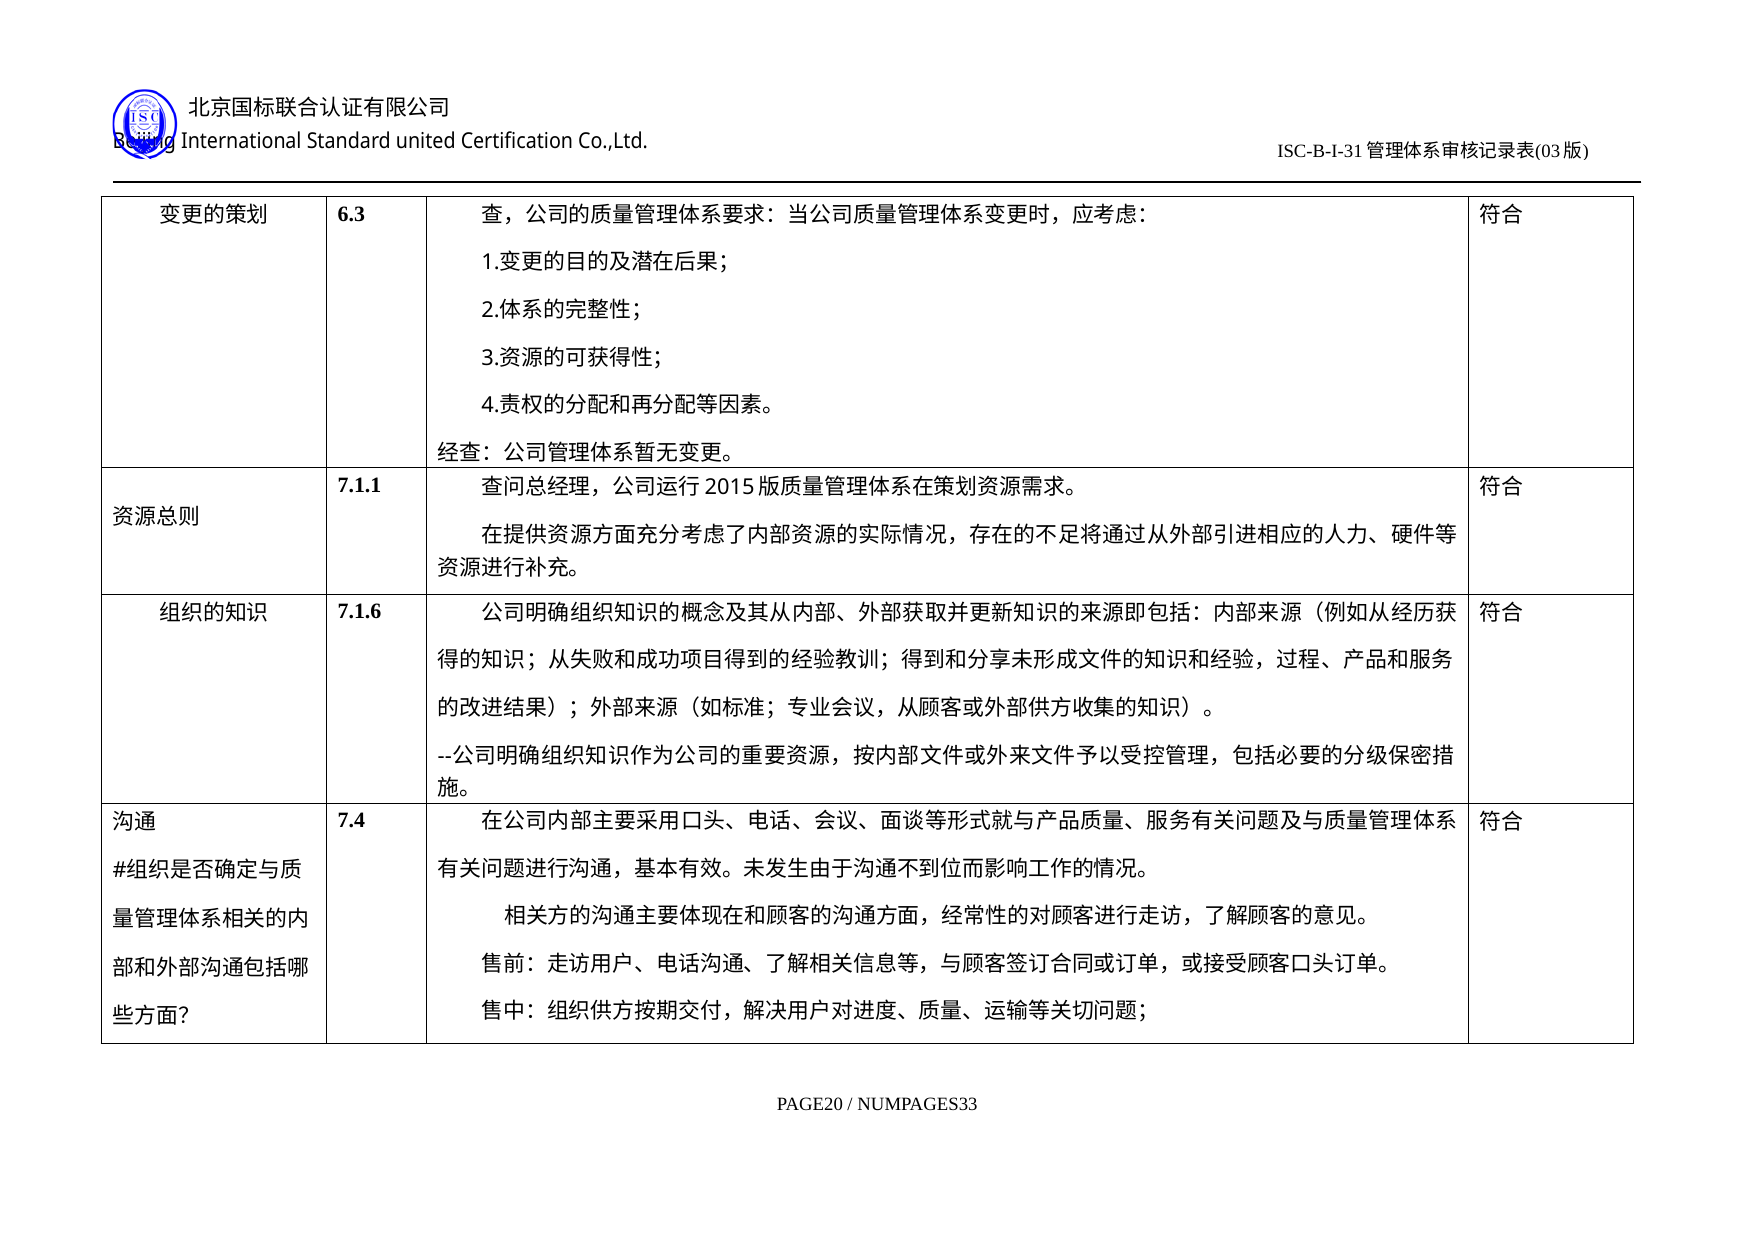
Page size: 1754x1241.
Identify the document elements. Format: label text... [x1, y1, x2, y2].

table_cell 符合 [1469, 804, 1633, 1043]
table_cell 沟通 #组织是否确定与质量管理体系相关的内部和外部沟通包括哪些方面？ 是否包括：沟通的职责、沟通对象、沟通内容、沟通时机、沟通方式？ [102, 804, 326, 1043]
table_cell 7.1.6 [327, 595, 426, 802]
table_cell 查问总经理，公司运行2015版质量管理体系在策划资源需求。 在提供资源方面充分考虑了内部资源的实际情况，存在的不足将通过从外部引进相应的人力、硬件等资源进行补充。 [427, 468, 1468, 594]
picture [112, 89, 180, 158]
table_cell 资源总则 [102, 468, 326, 594]
table_cell 公司明确组织知识的概念及其从内部、外部获取并更新知识的来源即包括：内部来源（例如从经历获得的知识；从失败和成功项目得到的经验教训；得到和分享未形成文件的知识和经验，过程、产品和服务的改进结果）；外部来源（如标准；专业会议，从顾客或外部供方收集的知识）。 --公司明确组织知识作为公司的重要资源，按内部文件或外来文件予以受控管理，包括必要的分级保密措施。 [427, 595, 1468, 802]
table_cell 符合 [1469, 197, 1633, 467]
table_cell 7.1.1 [327, 468, 426, 594]
table_cell 组织的知识 [102, 595, 326, 802]
table_cell 6.3 [327, 197, 426, 467]
table_cell 符合 [1469, 595, 1633, 802]
table_cell 7.4 [327, 804, 426, 1043]
table_cell 符合 [1469, 468, 1633, 594]
table_cell 查，公司的质量管理体系要求：当公司质量管理体系变更时，应考虑： 1.变更的目的及潜在后果； 2.体系的完整性； 3.资源的可获得性； 4.责权的分配和再分配等因素。 经查：公司管理体系暂无变更。 [427, 197, 1468, 467]
table_cell 变更的策划 [102, 197, 326, 467]
